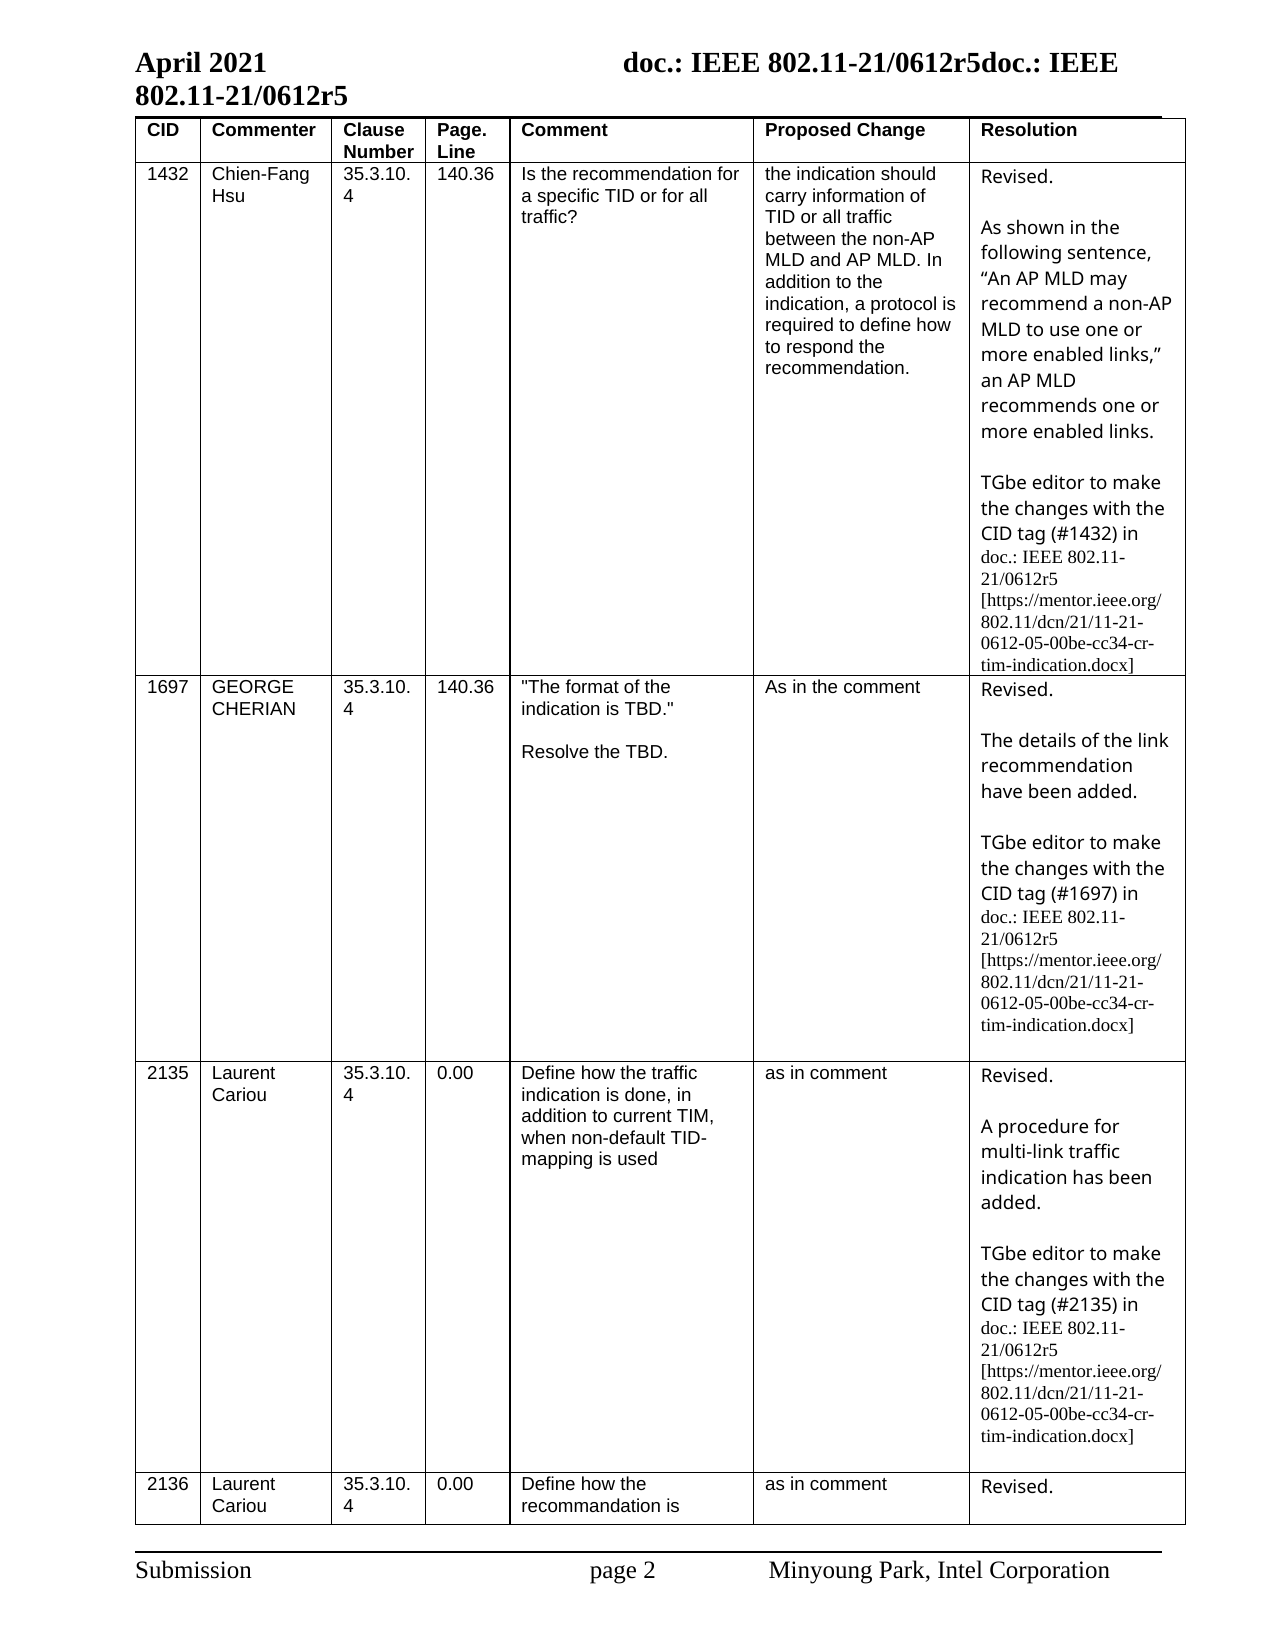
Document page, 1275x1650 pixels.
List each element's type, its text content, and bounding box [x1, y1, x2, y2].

table_cell 35.3.10.4 [332, 676, 425, 1061]
table_cell Laurent Cariou [201, 1473, 331, 1524]
table_cell 35.3.10.4 [332, 1062, 425, 1472]
table_cell Revised. The details of the link recommendation have been added. TGbe editor to make the changes with the CID tag (#1697) in [970, 676, 1185, 1061]
table_header CID [136, 119, 200, 162]
table_cell as in comment [754, 1062, 969, 1472]
table_header Page. Line [426, 119, 509, 162]
table_cell Revised. A procedure for multi-link traffic indication has been added. TGbe editor to make the changes with the CID tag (#2135) in [970, 1062, 1185, 1472]
table_cell "The format of the indication is TBD." Resolve the TBD. [511, 676, 753, 1061]
table_cell as in comment [754, 1473, 969, 1524]
table_cell 0.00 [426, 1062, 509, 1472]
table_cell 35.3.10.4 [332, 1473, 425, 1524]
table_cell Chien-Fang Hsu [201, 163, 331, 675]
table_cell Is the recommendation for a specific TID or for all traffic? [511, 163, 753, 675]
table_cell Define how the traffic indication is done, in addition to current TIM, when non-default TID-mapping is used [511, 1062, 753, 1472]
table_cell 140.36 [426, 163, 509, 675]
table_cell 2135 [136, 1062, 200, 1472]
table_cell Laurent Cariou [201, 1062, 331, 1472]
table_cell 35.3.10.4 [332, 163, 425, 675]
table_cell GEORGE CHERIAN [201, 676, 331, 1061]
table_cell 140.36 [426, 676, 509, 1061]
table_header Commenter [201, 119, 331, 162]
table_header Proposed Change [754, 119, 969, 162]
table_cell the indication should carry information of TID or all traffic between the non-AP MLD and AP MLD. In addition to the indication, a protocol is required to define how to respond the recommendation. [754, 163, 969, 675]
table_cell 1697 [136, 676, 200, 1061]
table_header Comment [511, 119, 753, 162]
table_cell 2136 [136, 1473, 200, 1524]
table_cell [970, 1473, 1185, 1524]
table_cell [511, 1473, 753, 1524]
table_cell Revised. As shown in the following sentence, “An AP MLD may recommend a non-AP MLD to use one or more enabled links,” an AP MLD recommends one or more enabled links. TGbe editor to make the changes with the CID tag (#1432) in [970, 163, 1185, 675]
table_header Resolution [970, 119, 1185, 162]
table_cell 0.00 [426, 1473, 509, 1524]
table_header Clause Number [332, 119, 425, 162]
table_cell As in the comment [754, 676, 969, 1061]
table_cell 1432 [136, 163, 200, 675]
